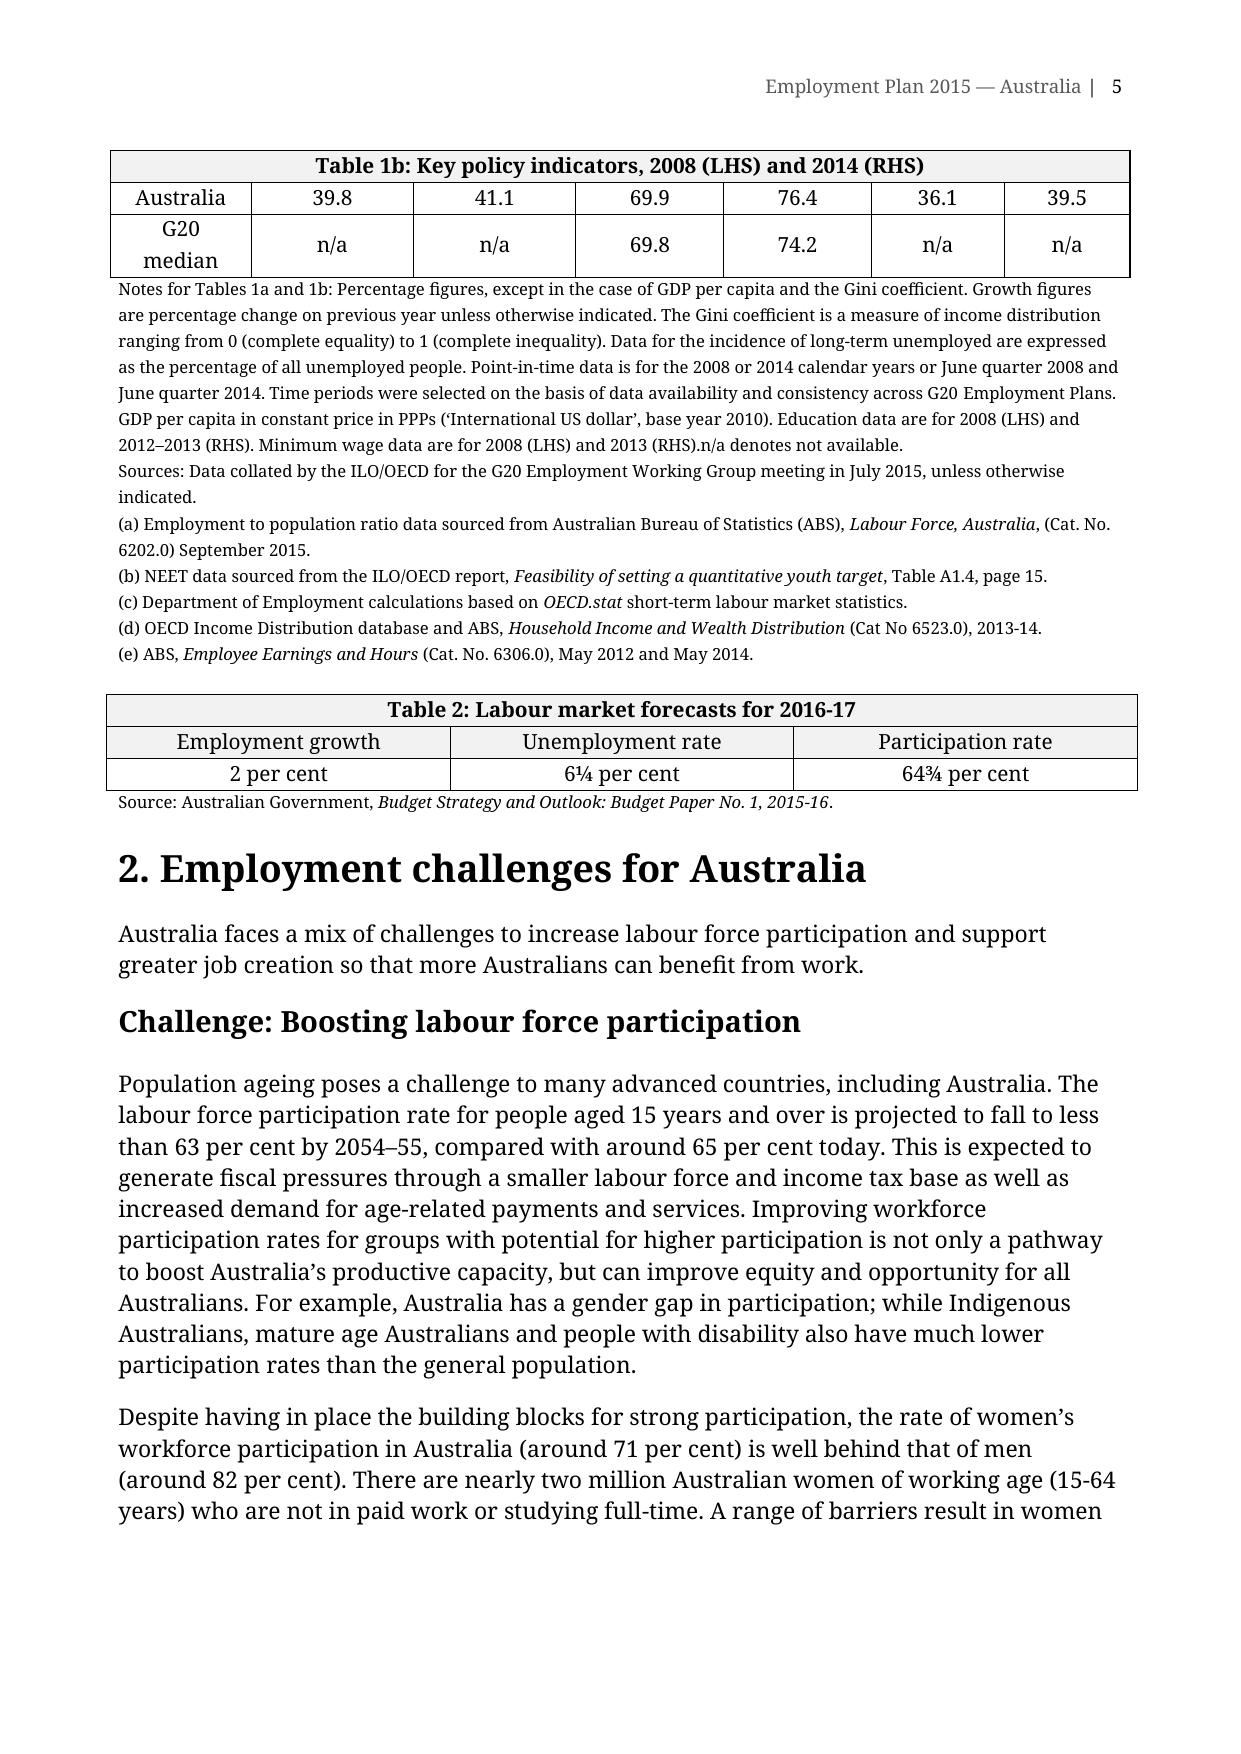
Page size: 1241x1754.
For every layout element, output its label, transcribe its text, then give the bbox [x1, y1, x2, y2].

text (c) Department of Employment calculations based on OECD.stat short-term labour market statistics. [118, 590, 1122, 613]
table_cell n/a [252, 215, 413, 277]
text Challenge: Boosting labour force participation [118, 1001, 1122, 1041]
table_cell 41.1 [414, 183, 575, 213]
table_cell 69.8 [576, 215, 723, 277]
text (a) Employment to population ratio data sourced from Australian Bureau of Statistics (ABS), Labour Force, Australia, (Cat. No. 6202.0) September 2015. [118, 512, 1122, 561]
table_cell 69.9 [576, 183, 723, 213]
text (b) NEET data sourced from the ILO/OECD report, Feasibility of setting a quantitative youth target, Table A1.4, page 15. [118, 564, 1122, 587]
text (d) OECD Income Distribution database and ABS, Household Income and Wealth Distribution (Cat No 6523.0), 2013-14. [118, 616, 1122, 639]
table_header Table 1b: Key policy indicators, 2008 (LHS) and 2014 (RHS) [111, 151, 1129, 182]
table_cell G20 median [111, 215, 251, 277]
text Notes for Tables 1a and 1b: Percentage figures, except in the case of GDP per capita and the Gini coefficient. Growth figures are percentage change on previous year unless otherwise indicated. The Gini coefficient is a measure of income distribution ranging from 0 (complete equality) to 1 (complete inequality). Data for the incidence of long-term unemployed are expressed as the percentage of all unemployed people. Point-in-time data is for the 2008 or 2014 calendar years or June quarter 2008 and June quarter 2014. Time periods were selected on the basis of data availability and consistency across G20 Employment Plans. GDP per capita in constant price in PPPs (‘International US dollar’, base year 2010). Education data are for 2008 (LHS) and 2012–2013 (RHS). Minimum wage data are for 2008 (LHS) and 2013 (RHS).n/a denotes not available. [118, 278, 1122, 457]
table_cell 6¼ per cent [451, 759, 793, 790]
table_cell n/a [1005, 215, 1129, 277]
table_header Table 2: Labour market forecasts for 2016-17 [107, 695, 1137, 726]
text Population ageing poses a challenge to many advanced countries, including Australia. The labour force participation rate for people aged 15 years and over is projected to fall to less than 63 per cent by 2054–55, compared with around 65 per cent today. This is expected to generate fiscal pressures through a smaller labour force and income tax base as well as increased demand for age-related payments and services. Improving workforce participation rates for groups with potential for higher participation is not only a pathway to boost Australia’s productive capacity, but can improve equity and opportunity for all Australians. For example, Australia has a gender gap in participation; while Indigenous Australians, mature age Australians and people with disability also have much lower participation rates than the general population. [118, 1068, 1122, 1380]
table_cell Participation rate [794, 727, 1137, 758]
text Source: Australian Government, Budget Strategy and Outlook: Budget Paper No. 1, 2015-16. [118, 791, 1122, 814]
table_cell Australia [111, 183, 251, 213]
table_cell n/a [872, 215, 1004, 277]
table_cell 76.4 [724, 183, 871, 213]
table_cell Employment growth [107, 727, 450, 758]
table_cell Unemployment rate [451, 727, 793, 758]
table_cell 39.5 [1005, 183, 1129, 213]
table_cell 64¾ per cent [794, 759, 1137, 790]
text Australia faces a mix of challenges to increase labour force participation and support greater job creation so that more Australians can benefit from work. [118, 918, 1122, 981]
table_cell 2 per cent [107, 759, 450, 790]
table_cell 36.1 [872, 183, 1004, 213]
table_cell 74.2 [724, 215, 871, 277]
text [118, 1401, 1122, 1526]
table_cell 39.8 [252, 183, 413, 213]
text (e) ABS, Employee Earnings and Hours (Cat. No. 6306.0), May 2012 and May 2014. [118, 642, 1122, 665]
text Sources: Data collated by the ILO/OECD for the G20 Employment Working Group meeting in July 2015, unless otherwise indicated. [118, 460, 1122, 509]
subtitle 2. Employment challenges for Australia [118, 842, 1122, 893]
table_cell n/a [414, 215, 575, 277]
